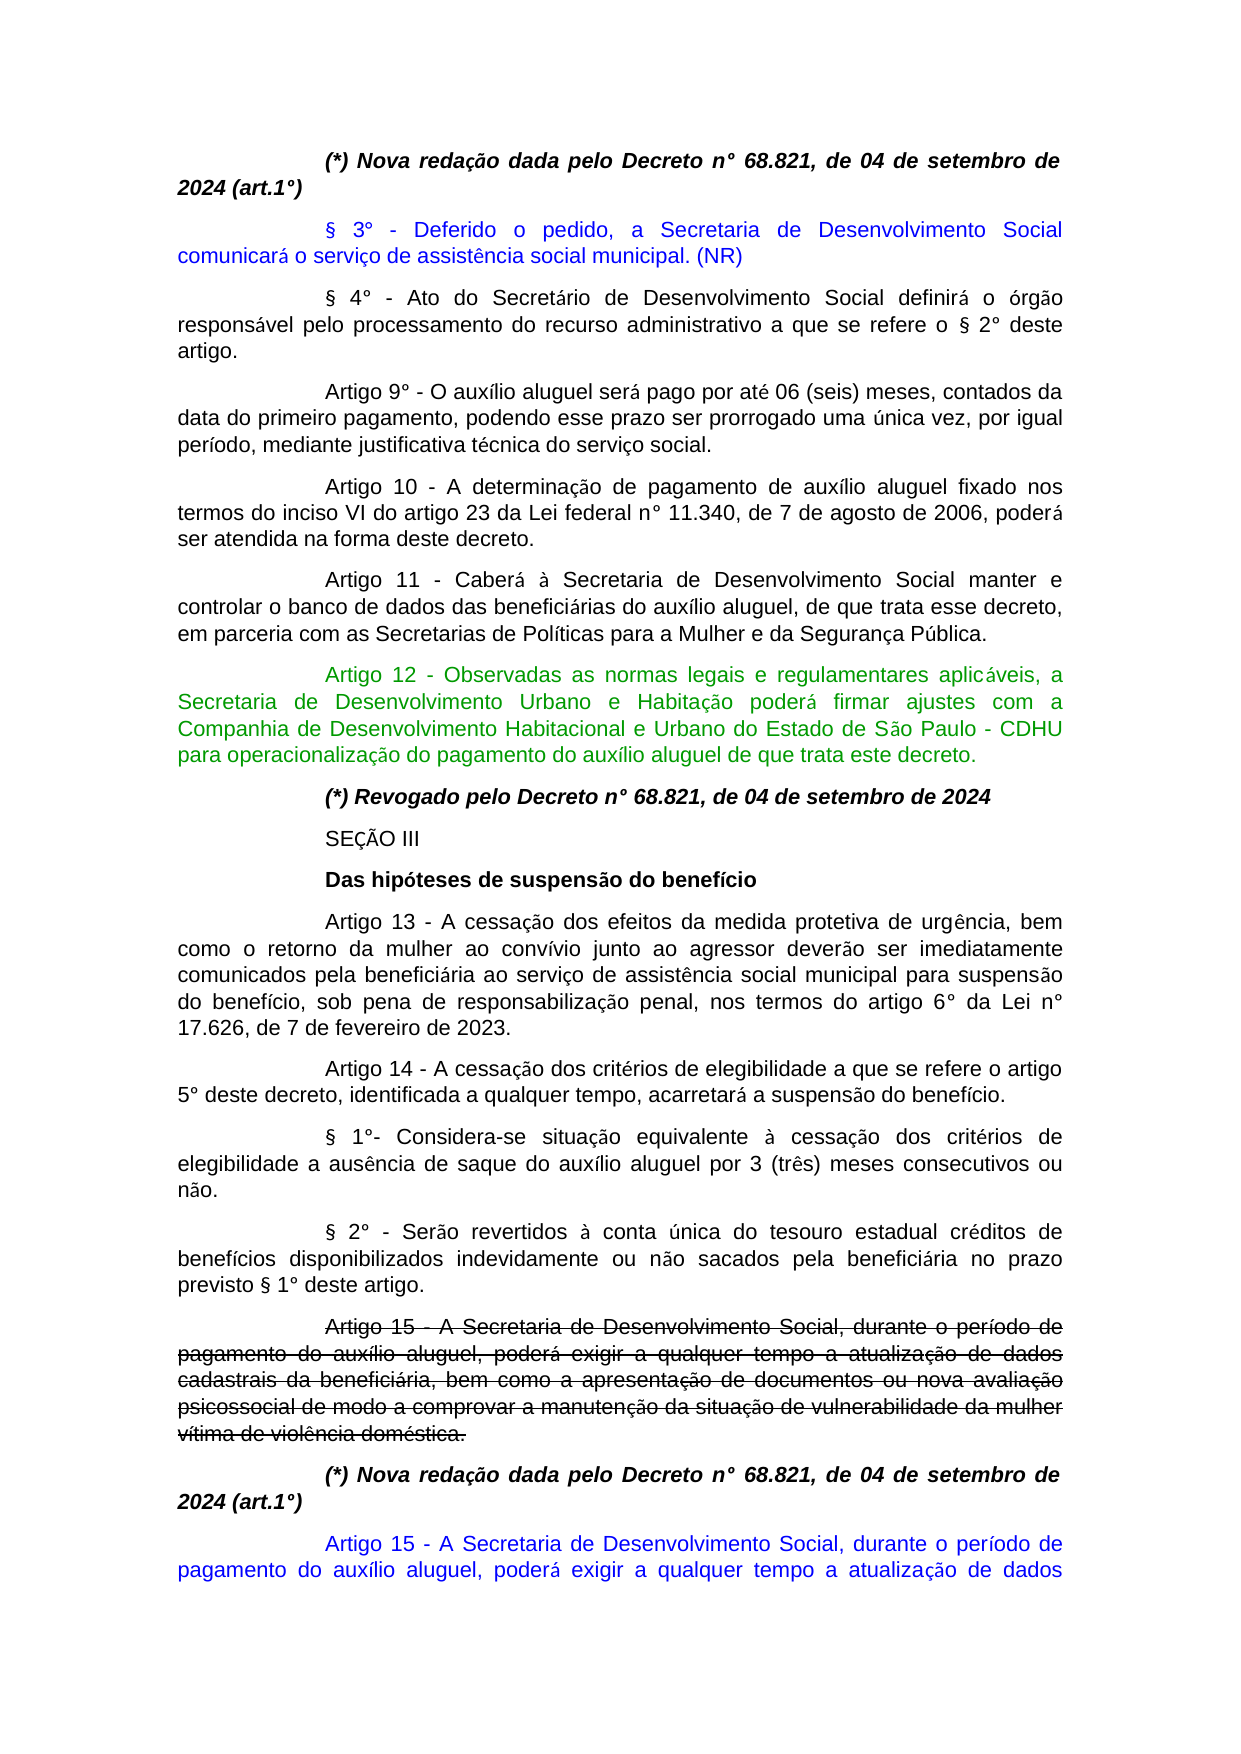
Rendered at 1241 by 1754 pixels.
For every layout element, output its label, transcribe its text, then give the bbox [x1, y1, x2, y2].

text Artigo 15 - A Secretaria de Desenvolvimento Social, durante o período de pagamento do auxílio aluguel, poderá exigir a qualquer tempo a atualização de dados cadastrais da beneficiária, bem como a apresentação de documentos ou nova avaliação psicossocial de modo a comprovar a manutenção da situação de vulnerabilidade da mulher vítima de violência doméstica. [177, 1409, 1063, 1447]
text Artigo 15 - A Secretaria de Desenvolvimento Social, durante o período de pagamento do auxílio aluguel, poderá exigir a qualquer tempo a atualização de dados cadastrais da beneficiária, bem como a apresentação de documentos ou nova avaliação psicossocial de modo a comprovar a manutenção da situação de vulnerabilidade da mulher vítima de violência doméstica. [177, 1313, 1063, 1381]
text Artigo 9º - O auxílio aluguel será pago por até 06 (seis) meses, contados da data do primeiro pagamento, podendo esse prazo ser prorrogado uma única vez, por igual período, mediante justificativa técnica do serviço social. [177, 378, 1063, 458]
text SEÇÃO III [177, 825, 1063, 851]
text § 4º - Ato do Secretário de Desenvolvimento Social definirá o órgão responsável pelo processamento do recurso administrativo a que se refere o § 2º deste artigo. [177, 284, 1063, 363]
text Artigo 10 - A determinação de pagamento de auxílio aluguel fixado nos termos do inciso VI do artigo 23 da Lei federal nº 11.340, de 7 de agosto de 2006, poderá ser atendida na forma deste decreto. [177, 473, 1063, 551]
text Das hipóteses de suspensão do benefício [177, 866, 1063, 893]
text Artigo 13 - A cessação dos efeitos da medida protetiva de urgência, bem como o retorno da mulher ao convívio junto ao agressor deverão ser imediatamente comunicados pela beneficiária ao serviço de assistência social municipal para suspensão do benefício, sob pena de responsabilização penal, nos termos do artigo 6º da Lei nº 17.626, de 7 de fevereiro de 2023. [177, 908, 1063, 1040]
text Artigo 12 - Observadas as normas legais e regulamentares aplicáveis, a Secretaria de Desenvolvimento Urbano e Habitação poderá firmar ajustes com a Companhia de Desenvolvimento Habitacional e Urbano do Estado de São Paulo - CDHU para operacionalização do pagamento do auxílio aluguel de que trata este decreto. [177, 661, 1063, 768]
text Artigo 11 - Caberá à Secretaria de Desenvolvimento Social manter e controlar o banco de dados das beneficiárias do auxílio aluguel, de que trata esse decreto, em parceria com as Secretarias de Políticas para a Mulher e da Segurança Pública. [177, 566, 1063, 646]
text Artigo 15 - A Secretaria de Desenvolvimento Social, durante o período de pagamento do auxílio aluguel, poderá exigir a qualquer tempo a atualização de dados cadastrais da beneficiária, bem como a apresentação de documentos ou nova avaliação psicossocial de modo a comprovar a manutenção da situação de vulnerabilidade da mulher vítima de violência doméstica. [177, 1382, 1063, 1408]
text § 2º - Serão revertidos à conta única do tesouro estadual créditos de benefícios disponibilizados indevidamente ou não sacados pela beneficiária no prazo previsto § 1º deste artigo. [177, 1218, 1063, 1298]
text § 3° - Deferido o pedido, a Secretaria de Desenvolvimento Social comunicará o serviço de assistência social municipal. (NR) [177, 216, 1063, 269]
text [177, 1530, 1063, 1583]
text (*) Nova redação dada pelo Decreto nº 68.821, de 04 de setembro de 2024 (art.1º) [177, 1462, 1063, 1515]
text (*) Nova redação dada pelo Decreto nº 68.821, de 04 de setembro de 2024 (art.1º) [177, 148, 1063, 201]
text § 1º- Considera-se situação equivalente à cessação dos critérios de elegibilidade a ausência de saque do auxílio aluguel por 3 (três) meses consecutivos ou não. [177, 1123, 1063, 1203]
text Artigo 14 - A cessação dos critérios de elegibilidade a que se refere o artigo 5º deste decreto, identificada a qualquer tempo, acarretará a suspensão do benefício. [177, 1055, 1063, 1108]
text (*) Revogado pelo Decreto nº 68.821, de 04 de setembro de 2024 [177, 783, 1063, 810]
